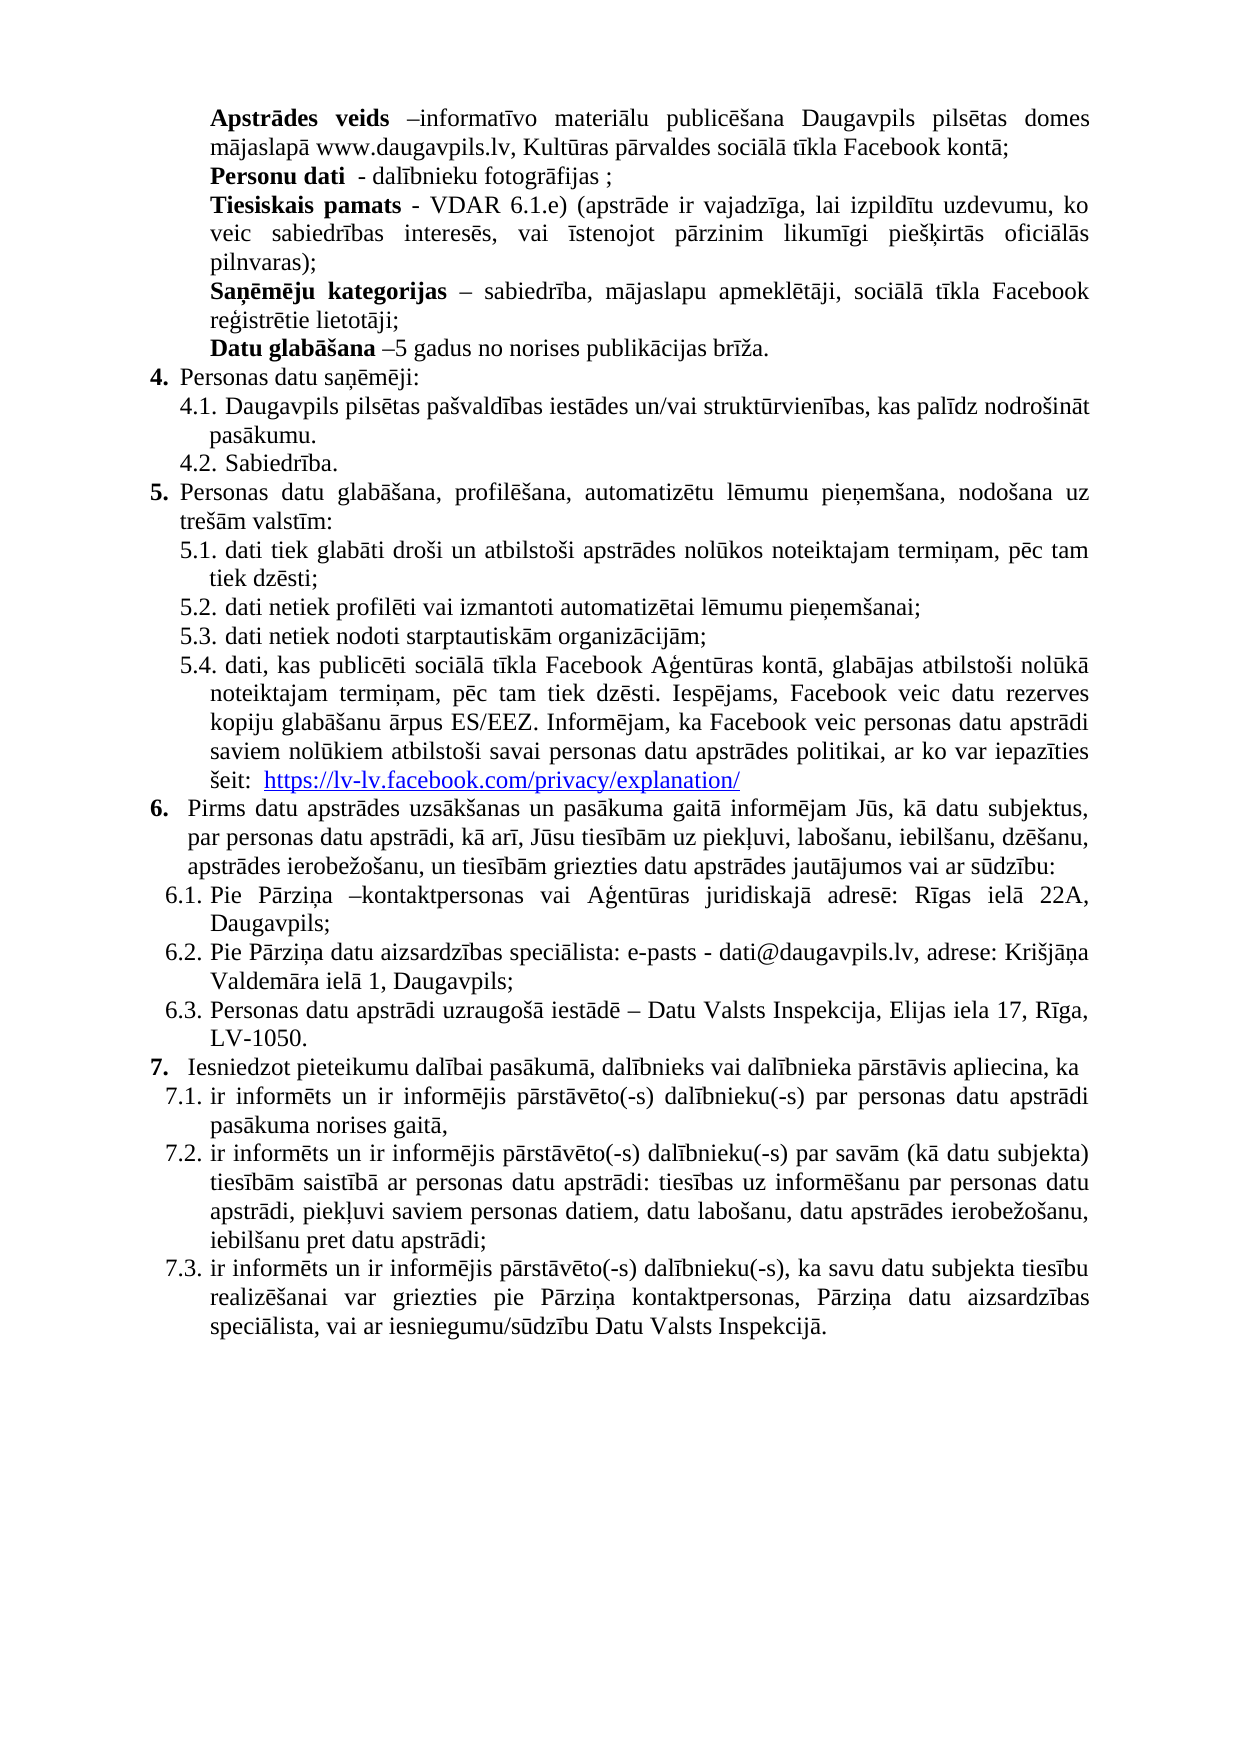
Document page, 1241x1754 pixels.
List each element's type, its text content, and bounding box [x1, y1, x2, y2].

list dati tiek glabāti droši un atbilstoši apstrādes nolūkos noteiktajam termiņam, pēc tam tiek dzēsti; [179, 535, 1090, 592]
list Saņēmēju kategorijas – sabiedrība, mājaslapu apmeklētāji, sociālā tīkla Facebook reģistrētie lietotāji; [210, 276, 1090, 333]
list dati netiek profilēti vai izmantoti automatizētai lēmumu pieņemšanai; [179, 592, 1090, 621]
list Sabiedrība. [179, 448, 1090, 477]
list Pirms datu apstrādes uzsākšanas un pasākuma gaitā informējam Jūs, kā datu subjektus, par personas datu apstrādi, kā arī, Jūsu tiesībām uz piekļuvi, labošanu, iebilšanu, dzēšanu, apstrādes ierobežošanu, un tiesībām griezties datu apstrādes jautājumos vai ar sūdzību: [150, 793, 1090, 880]
list Iesniedzot pieteikumu dalībai pasākumā, dalībnieks vai dalībnieka pārstāvis apliecina, ka [150, 1052, 1090, 1081]
list Pie Pārziņa –kontaktpersonas vai Aģentūras juridiskajā adresē: Rīgas ielā 22A, Daugavpils; [165, 880, 1090, 937]
list Personas datu apstrādi uzraugošā iestādē – Datu Valsts Inspekcija, Elijas iela 17, Rīga, LV-1050. [165, 995, 1090, 1052]
list Tiesiskais pamats - VDAR 6.1.e) (apstrāde ir vajadzīga, lai izpildītu uzdevumu, ko veic sabiedrības interesēs, vai īstenojot pārzinim likumīgi piešķirtās oficiālās pilnvaras); [210, 190, 1090, 276]
list ir informēts un ir informējis pārstāvēto(-s) dalībnieku(-s), ka savu datu subjekta tiesību realizēšanai var griezties pie Pārziņa kontaktpersonas, Pārziņa datu aizsardzības speciālista, vai ar iesniegumu/sūdzību Datu Valsts Inspekcijā. [165, 1253, 1090, 1340]
list Pie Pārziņa datu aizsardzības speciālista: e-pasts - dati@daugavpils.lv, adrese: Krišjāņa Valdemāra ielā 1, Daugavpils; [165, 937, 1090, 995]
list Daugavpils pilsētas pašvaldības iestādes un/vai struktūrvienības, kas palīdz nodrošināt pasākumu. [179, 391, 1090, 448]
list Personas datu glabāšana, profilēšana, automatizētu lēmumu pieņemšana, nodošana uz trešām valstīm: [150, 477, 1090, 535]
list dati, kas publicēti sociālā tīkla Facebook Aģentūras kontā, glabājas atbilstoši nolūkā noteiktajam termiņam, pēc tam tiek dzēsti. Iespējams, Facebook veic datu rezerves kopiju glabāšanu ārpus ES/EEZ. Informējam, ka Facebook veic personas datu apstrādi saviem nolūkiem atbilstoši savai personas datu apstrādes politikai, ar ko var iepazīties šeit: https://lv-lv.facebook.com/privacy/explanation/ [179, 650, 1090, 793]
list Personas datu saņēmēji: [150, 362, 1090, 391]
list Personu dati - dalībnieku fotogrāfijas ; [210, 161, 1090, 190]
list ir informēts un ir informējis pārstāvēto(-s) dalībnieku(-s) par savām (kā datu subjekta) tiesībām saistībā ar personas datu apstrādi: tiesības uz informēšanu par personas datu apstrādi, piekļuvi saviem personas datiem, datu labošanu, datu apstrādes ierobežošanu, iebilšanu pret datu apstrādi; [165, 1138, 1090, 1253]
list ir informēts un ir informējis pārstāvēto(-s) dalībnieku(-s) par personas datu apstrādi pasākuma norises gaitā, [165, 1081, 1090, 1138]
list dati netiek nodoti starptautiskām organizācijām; [179, 621, 1090, 650]
list Apstrādes veids –informatīvo materiālu publicēšana Daugavpils pilsētas domes mājaslapā www.daugavpils.lv, Kultūras pārvaldes sociālā tīkla Facebook kontā; [210, 103, 1090, 161]
list Datu glabāšana –5 gadus no norises publikācijas brīža. [210, 333, 1090, 362]
